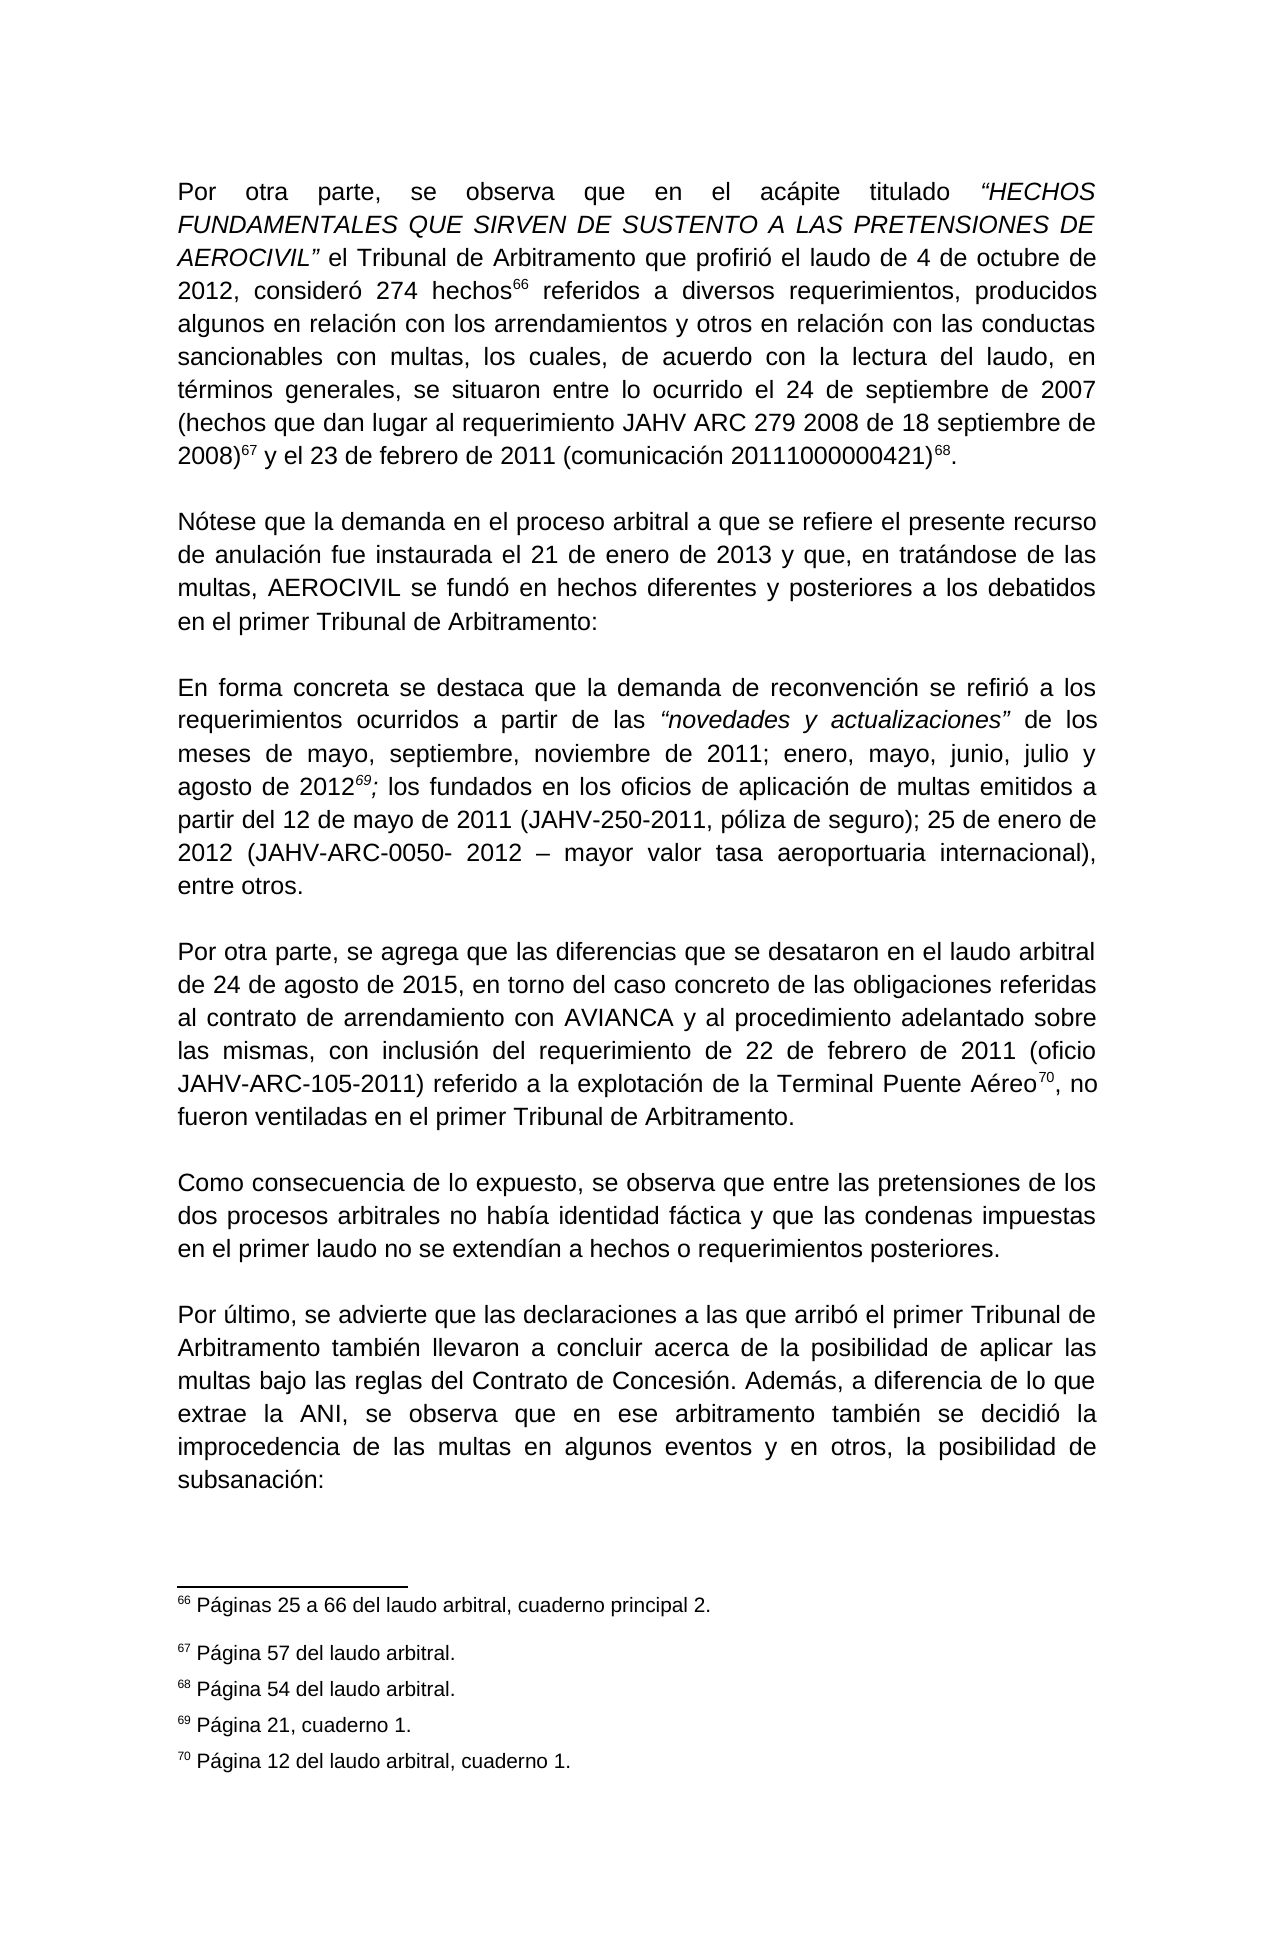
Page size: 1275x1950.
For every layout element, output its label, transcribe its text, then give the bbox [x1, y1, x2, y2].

list Por último, se advierte que las declaraciones a las que arribó el primer Tribunal de Arbitramento también llevaron a concluir acerca de la posibilidad de aplicar las multas bajo las reglas del Contrato de Concesión. Además, a diferencia de lo que extrae la ANI, se observa que en ese arbitramento también se decidió la improcedencia de las multas en algunos eventos y en otros, la posibilidad de subsanación: [177, 1300, 1098, 1494]
list Por otra parte, se observa que en el acápite titulado “HECHOS FUNDAMENTALES QUE SIRVEN DE SUSTENTO A LAS PRETENSIONES DE AEROCIVIL” el Tribunal de Arbitramento que profirió el laudo de 4 de octubre de 2012, consideró 274 hechos referidos a diversos requerimientos, producidos algunos en relación con los arrendamientos y otros en relación con las conductas sancionables con multas, los cuales, de acuerdo con la lectura del laudo, en términos generales, se situaron entre lo ocurrido el 24 de septiembre de 2007 (hechos que dan lugar al requerimiento JAHV ARC 279 2008 de 18 septiembre de 2008) y el 23 de febrero de 2011 (comunicación 20111000000421). [177, 177, 1098, 470]
list Por otra parte, se agrega que las diferencias que se desataron en el laudo arbitral de 24 de agosto de 2015, en torno del caso concreto de las obligaciones referidas al contrato de arrendamiento con AVIANCA y al procedimiento adelantado sobre las mismas, con inclusión del requerimiento de 22 de febrero de 2011 (oficio JAHV-ARC-105-2011) referido a la explotación de la Terminal Puente Aéreo, no fueron ventiladas en el primer Tribunal de Arbitramento. [177, 937, 1098, 1131]
list Nótese que la demanda en el proceso arbitral a que se refiere el presente recurso de anulación fue instaurada el 21 de enero de 2013 y que, en tratándose de las multas, AEROCIVIL se fundó en hechos diferentes y posteriores a los debatidos en el primer Tribunal de Arbitramento: [177, 507, 1098, 635]
list Como consecuencia de lo expuesto, se observa que entre las pretensiones de los dos procesos arbitrales no había identidad fáctica y que las condenas impuestas en el primer laudo no se extendían a hechos o requerimientos posteriores. [177, 1168, 1098, 1263]
list En forma concreta se destaca que la demanda de reconvención se refirió a los requerimientos ocurridos a partir de las “novedades y actualizaciones” de los meses de mayo, septiembre, noviembre de 2011; enero, mayo, junio, julio y agosto de 2012; los fundados en los oficios de aplicación de multas emitidos a partir del 12 de mayo de 2011 (JAHV-250-2011, póliza de seguro); 25 de enero de 2012 (JAHV-ARC-0050- 2012 – mayor valor tasa aeroportuaria internacional), entre otros. [177, 672, 1098, 899]
